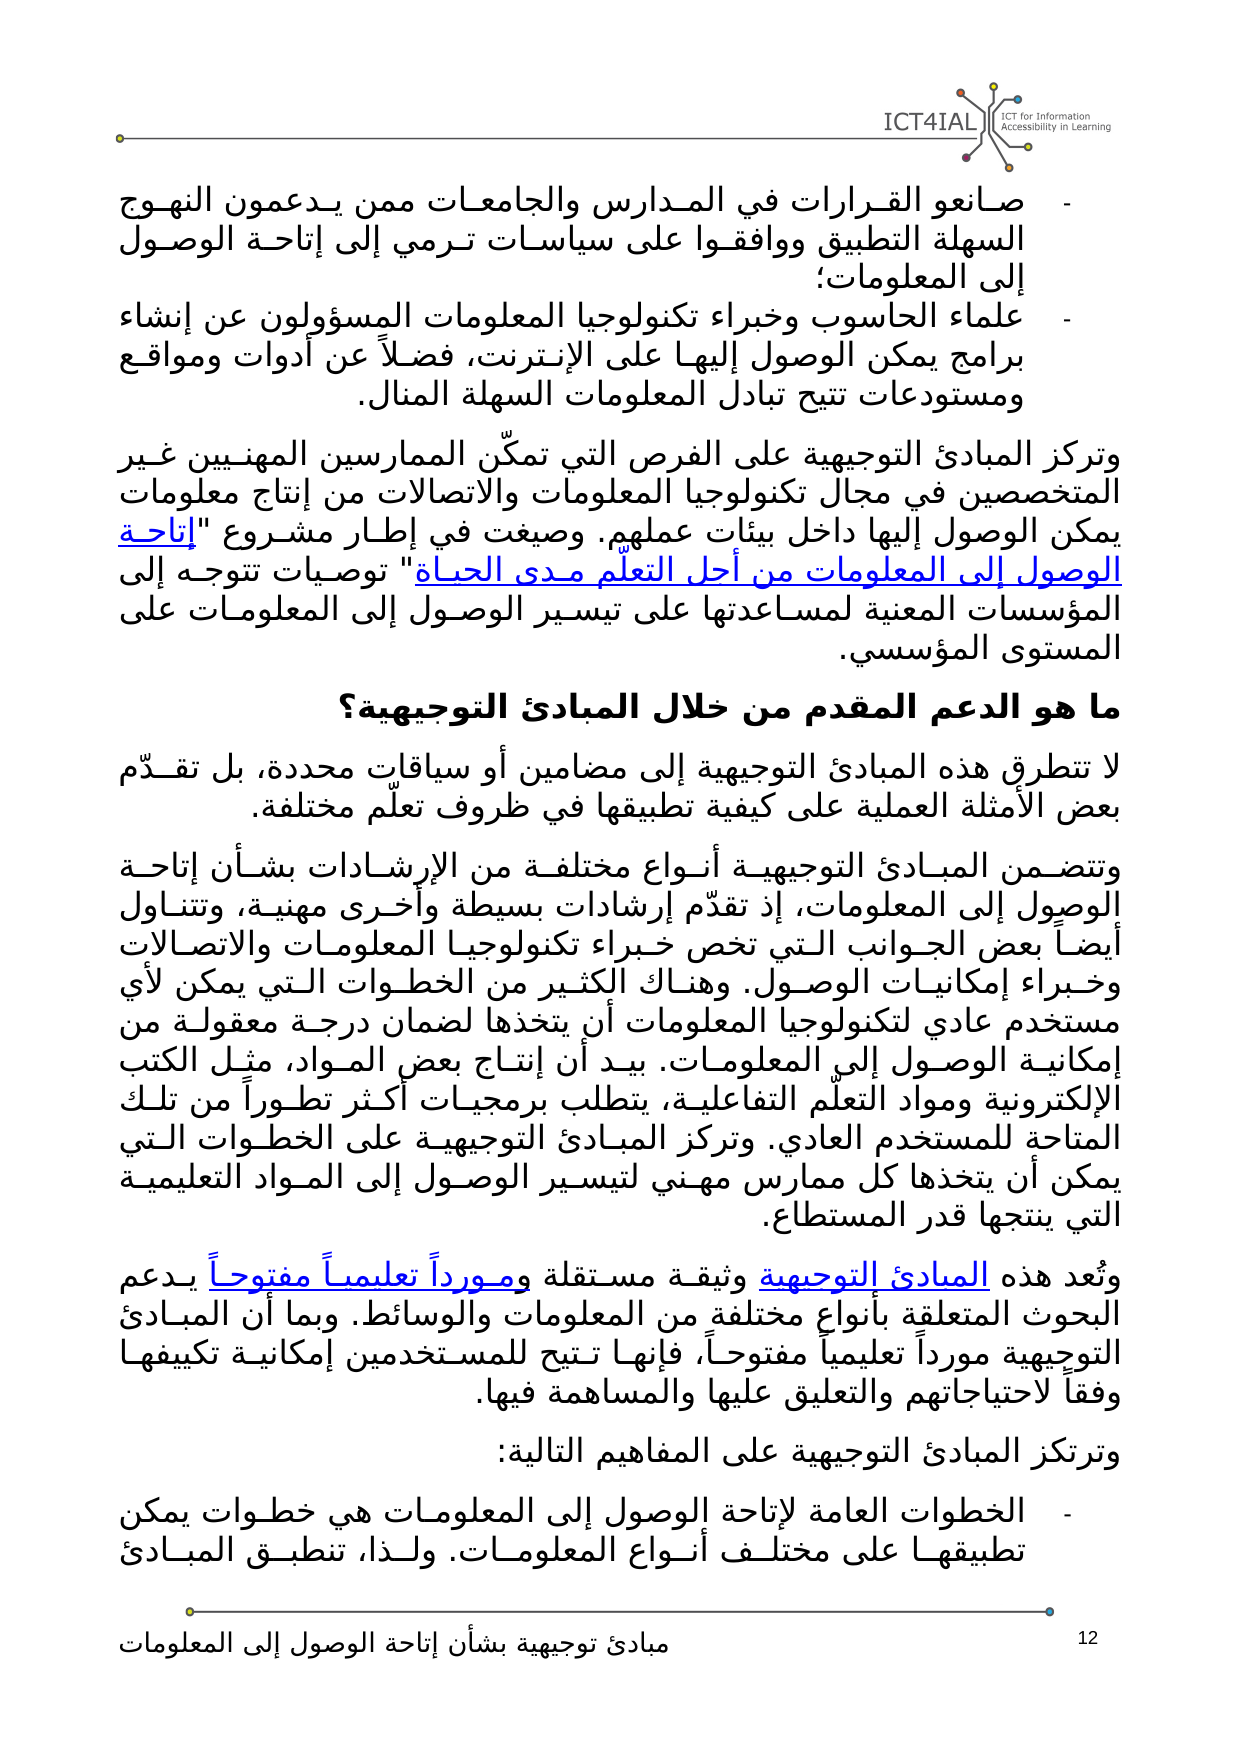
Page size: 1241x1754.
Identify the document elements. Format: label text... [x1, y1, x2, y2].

text لا تتطرق هذه المبادئ التوجيهية إلى مضامين أو سياقات محددة، بل تقدّم بعض الأمثلة العملية على كيفية تطبيقها في ظروف تعلّم مختلفة. [118, 748, 1122, 825]
list صانعو القرارات في المدارس والجامعات ممن يدعمون النهوج السهلة التطبيق ووافقوا على سياسات ترمي إلى إتاحة الوصول إلى المعلومات؛ [118, 181, 1063, 297]
picture [185, 1595, 1055, 1627]
text وترتكز المبادئ التوجيهية على المفاهيم التالية: [118, 1432, 1122, 1471]
text ما هو الدعم المقدم من خلال المبادئ التوجيهية؟ [118, 688, 1122, 727]
text وتتضمن المبادئ التوجيهية أنواع مختلفة من الإرشادات بشأن إتاحة الوصول إلى المعلومات، إذ تقدّم إرشادات بسيطة وأخرى مهنية، وتتناول أيضاً بعض الجوانب التي تخص خبراء تكنولوجيا المعلومات والاتصالات وخبراء إمكانيات الوصول. وهناك الكثير من الخطوات التي يمكن لأي مستخدم عادي لتكنولوجيا المعلومات أن يتخذها لضمان درجة معقولة من إمكانية الوصول إلى المعلومات. بيد أن إنتاج بعض المواد، مثل الكتب الإلكترونية ومواد التعلّم التفاعلية، يتطلب برمجيات أكثر تطوراً من تلك المتاحة للمستخدم العادي. وتركز المبادئ التوجيهية على الخطوات التي يمكن أن يتخذها كل ممارس مهني لتيسير الوصول إلى المواد التعليمية التي ينتجها قدر المستطاع. [118, 846, 1122, 1235]
picture [115, 73, 1122, 181]
list علماء الحاسوب وخبراء تكنولوجيا المعلومات المسؤولون عن إنشاء برامج يمكن الوصول إليها على الإنترنت، فضلاً عن أدوات ومواقع ومستودعات تتيح تبادل المعلومات السهلة المنال. [118, 297, 1063, 413]
text وتُعد هذه المبادئ التوجيهية وثيقة مستقلة ومورداً تعليمياً مفتوحاً يدعم البحوث المتعلقة بأنواع مختلفة من المعلومات والوسائط. وبما أن المبادئ التوجيهية مورداً تعليمياً مفتوحاً، فإنها تتيح للمستخدمين إمكانية تكييفها وفقاً لاحتياجاتهم والتعليق عليها والمساهمة فيها. [118, 1256, 1122, 1411]
text وتركز المبادئ التوجيهية على الفرص التي تمكّن الممارسين المهنيين غير المتخصصين في مجال تكنولوجيا المعلومات والاتصالات من إنتاج معلومات يمكن الوصول إليها داخل بيئات عملهم. وصيغت في إطار مشروع "إتاحة الوصول إلى المعلومات من أجل التعلّم مدى الحياة" توصيات تتوجه إلى المؤسسات المعنية لمساعدتها على تيسير الوصول إلى المعلومات على المستوى المؤسسي. [118, 434, 1122, 667]
